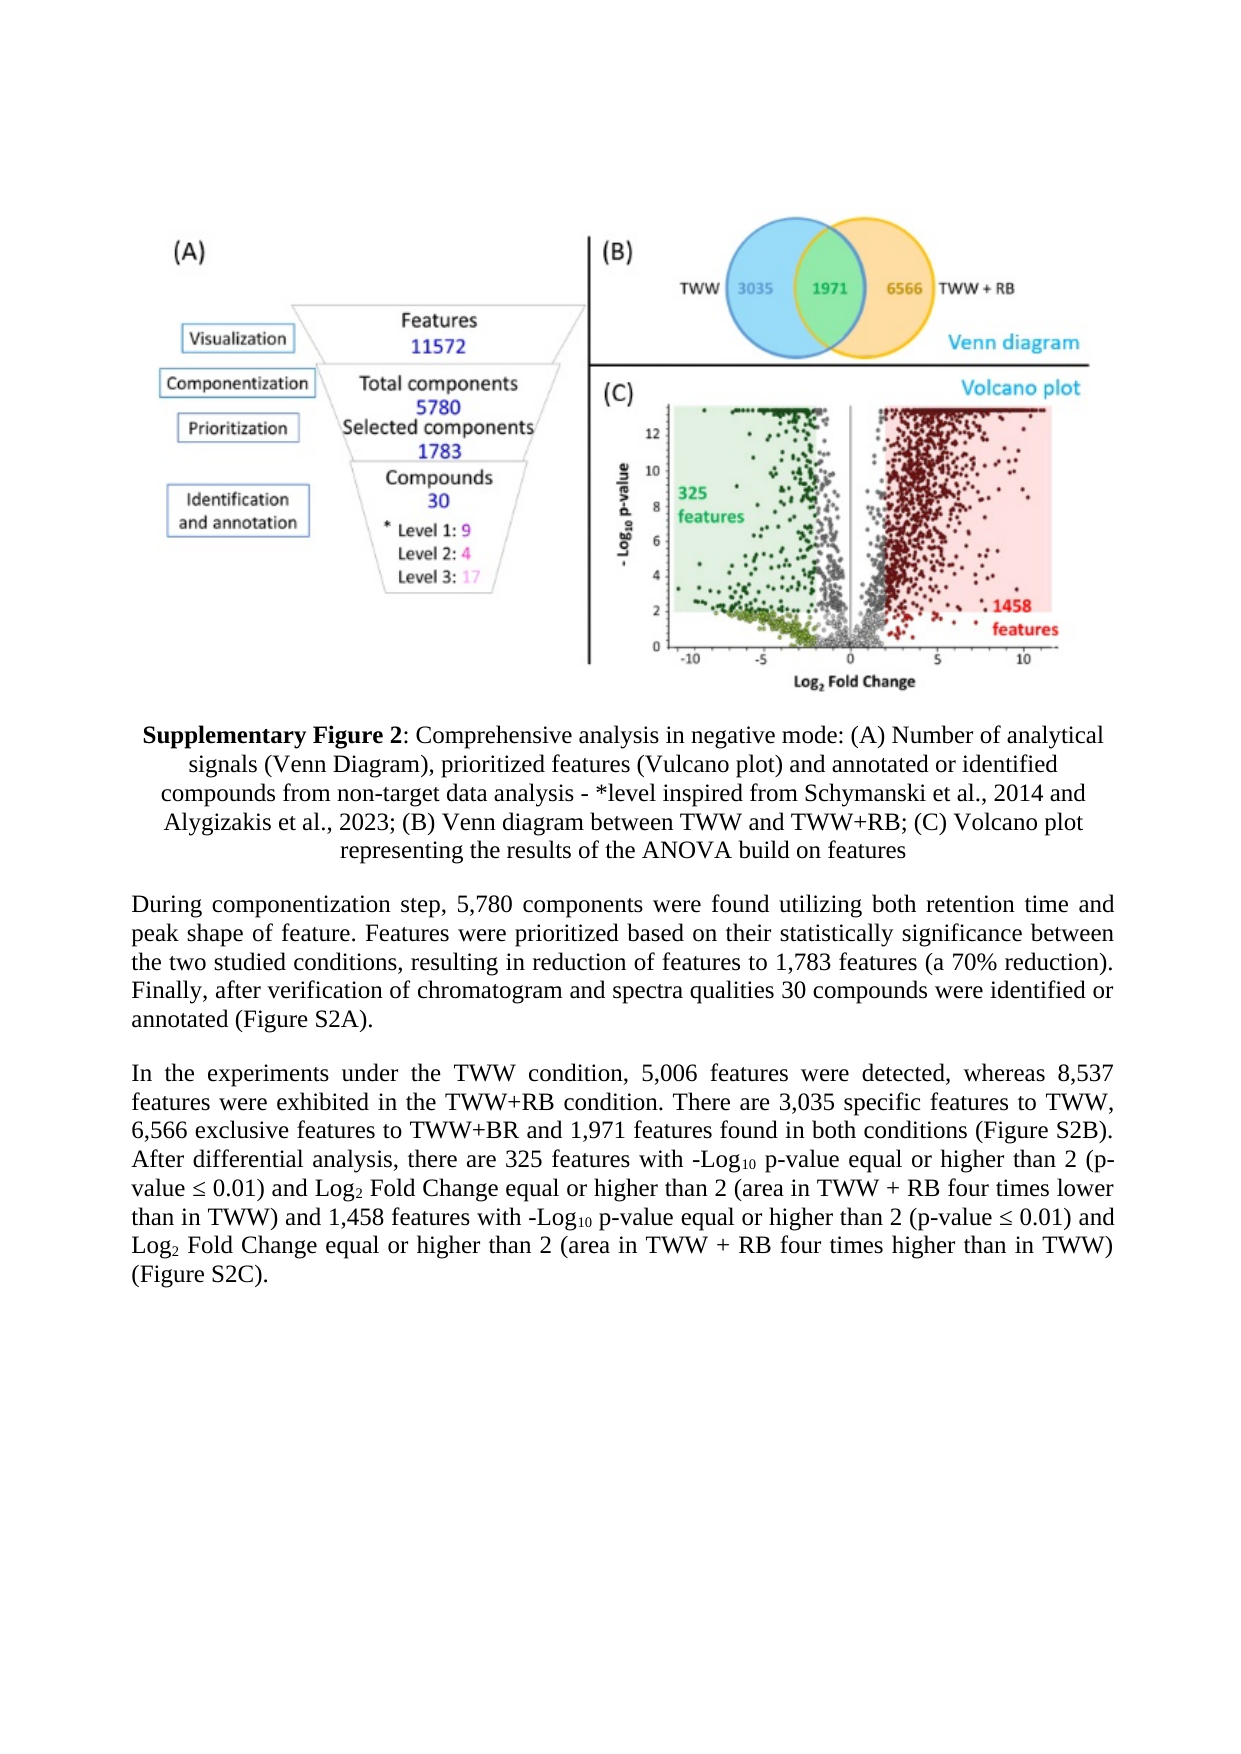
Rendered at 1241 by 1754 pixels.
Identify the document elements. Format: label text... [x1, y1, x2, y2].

text During componentization step, 5,780 components were found utilizing both retention time and peak shape of feature. Features were prioritized based on their statistically significance between the two studied conditions, resulting in reduction of features to 1,783 features (a 70% reduction). Finally, after verification of chromatogram and spectra qualities 30 compounds were identified or annotated (Figure S2A). [131, 889, 1115, 1033]
picture [155, 207, 1091, 696]
text In the experiments under the TWW condition, 5,006 features were detected, whereas 8,537 features were exhibited in the TWW+RB condition. There are 3,035 specific features to TWW, 6,566 exclusive features to TWW+BR and 1,971 features found in both conditions (Figure S2B). After differential analysis, there are 325 features with -Log10 p-value equal or higher than 2 (p-value ≤ 0.01) and Log2 Fold Change equal or higher than 2 (area in TWW + RB four times lower than in TWW) and 1,458 features with -Log10 p-value equal or higher than 2 (p-value ≤ 0.01) and Log2 Fold Change equal or higher than 2 (area in TWW + RB four times higher than in TWW) (Figure S2C). [131, 1058, 1115, 1288]
text Supplementary Figure 2: Comprehensive analysis in negative mode: (A) Number of analytical signals (Venn Diagram), prioritized features (Vulcano plot) and annotated or identified compounds from non-target data analysis - *level inspired from Schymanski et al., 2014 and Alygizakis et al., 2023; (B) Venn diagram between TWW and TWW+RB; (C) Volcano plot representing the results of the ANOVA build on features [131, 720, 1115, 864]
